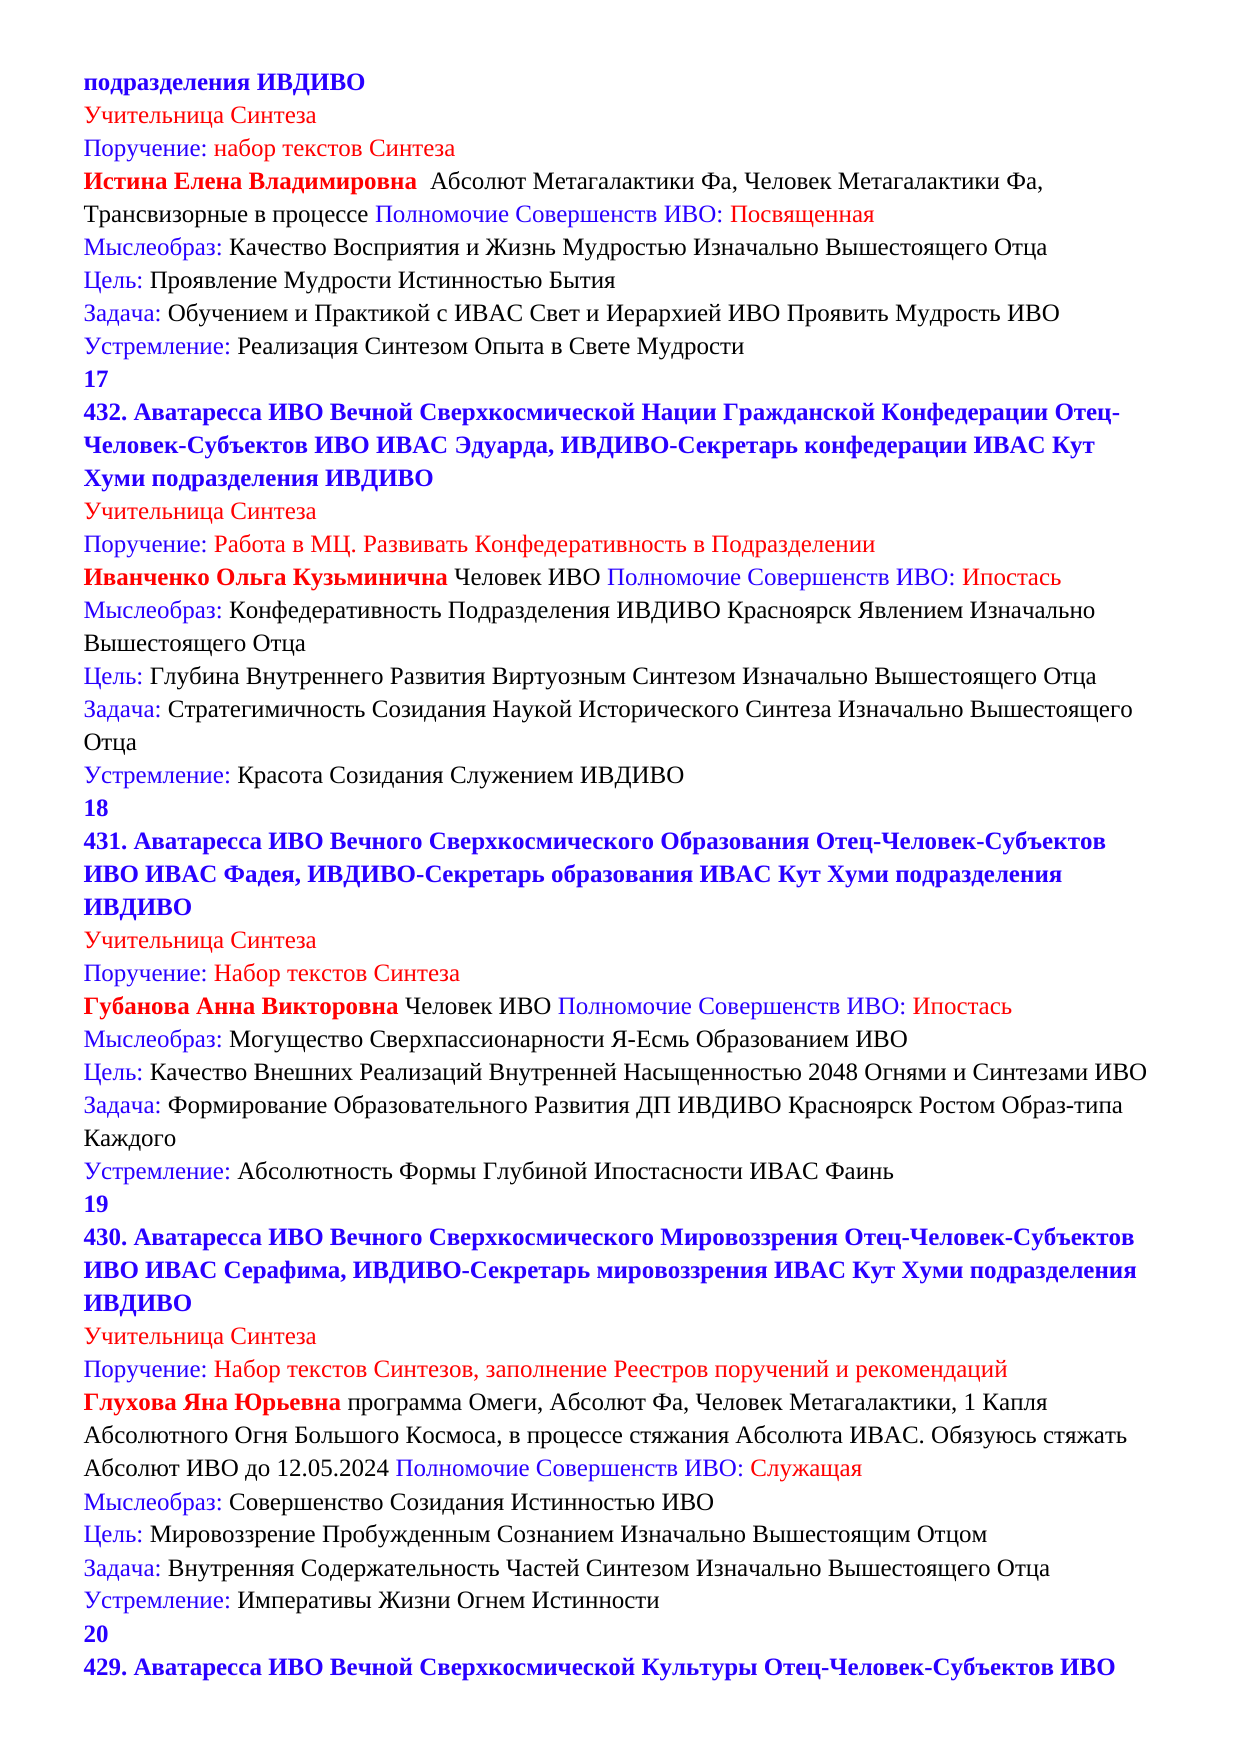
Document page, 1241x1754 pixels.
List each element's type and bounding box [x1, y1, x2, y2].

text [83, 67, 1157, 1680]
